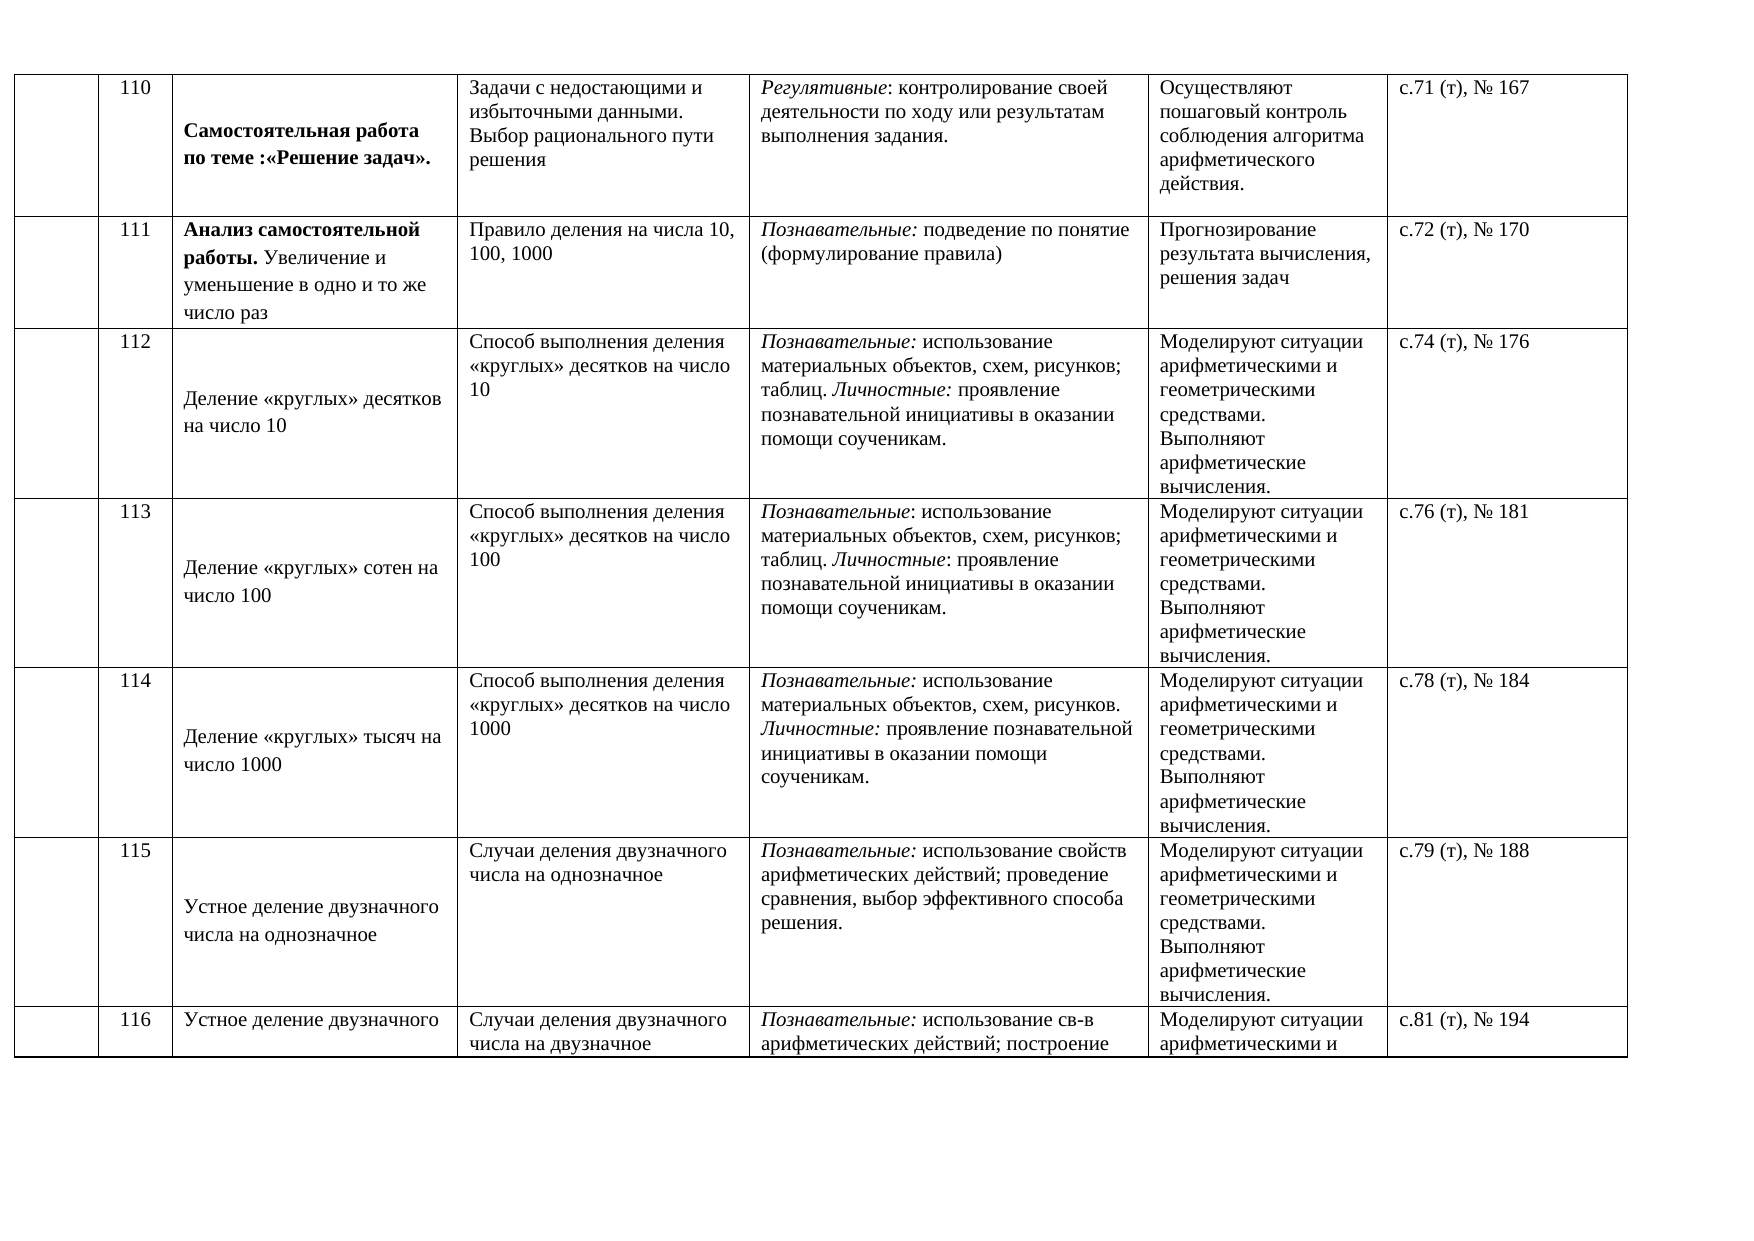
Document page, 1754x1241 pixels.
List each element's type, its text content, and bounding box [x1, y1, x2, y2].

table_cell [15, 668, 98, 837]
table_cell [458, 1007, 749, 1056]
table_cell Познавательные: использование материальных объектов, схем, рисунков. Личностные: проявление познавательной инициативы в оказании помощи соученикам. [750, 668, 1148, 837]
table_cell Устное деление двузначного числа на однозначное [173, 838, 457, 1006]
table_cell [15, 1007, 98, 1056]
table_cell с.74 (т), № 176 [1388, 329, 1627, 498]
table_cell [750, 1007, 1148, 1056]
table_cell Задачи с недостающими и избыточными данными. Выбор рационального пути решения [458, 75, 749, 216]
table_cell 115 [99, 838, 172, 1006]
table_cell Познавательные: использование материальных объектов, схем, рисунков; таблиц. Личностные: проявление познавательной инициативы в оказании помощи соученикам. [750, 329, 1148, 498]
table_cell 114 [99, 668, 172, 837]
table_cell 112 [99, 329, 172, 498]
table_cell Способ выполнения деления «круглых» десятков на число 10 [458, 329, 749, 498]
table_cell Моделируют ситуации арифметическими и геометрическими средствами. Выполняют арифметические вычисления. [1149, 668, 1387, 837]
table_cell Познавательные: подведение по понятие (формулирование правила) [750, 217, 1148, 328]
table_cell с.81 (т), № 194 [1388, 1007, 1627, 1056]
table_cell Прогнозирование результата вычисления, решения задач [1149, 217, 1387, 328]
table_cell 116 [99, 1007, 172, 1056]
table_cell [15, 838, 98, 1006]
table_cell 113 [99, 499, 172, 667]
table_cell Способ выполнения деления «круглых» десятков на число 1000 [458, 668, 749, 837]
table_cell Деление «круглых» сотен на число 100 [173, 499, 457, 667]
table_cell Деление «круглых» тысяч на число 1000 [173, 668, 457, 837]
table_cell с.78 (т), № 184 [1388, 668, 1627, 837]
table_cell Моделируют ситуации арифметическими и геометрическими средствами. Выполняют арифметические вычисления. [1149, 838, 1387, 1006]
table_cell Случаи деления двузначного числа на однозначное [458, 838, 749, 1006]
table_cell [15, 217, 98, 328]
table_cell [15, 499, 98, 667]
table_cell с.76 (т), № 181 [1388, 499, 1627, 667]
table_cell Анализ самостоятельной работы. Увеличение и уменьшение в одно и то же число раз [173, 217, 457, 328]
table_cell Осуществляют пошаговый контроль соблюдения алгоритма арифметического действия. [1149, 75, 1387, 216]
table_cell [173, 1007, 457, 1056]
table_cell Деление «круглых» десятков на число 10 [173, 329, 457, 498]
table_cell 111 [99, 217, 172, 328]
table_cell [15, 75, 98, 216]
table_cell Моделируют ситуации арифметическими и геометрическими средствами. Выполняют арифметические вычисления. [1149, 329, 1387, 498]
table_cell с.71 (т), № 167 [1388, 75, 1627, 216]
table_cell с.79 (т), № 188 [1388, 838, 1627, 1006]
table_cell Самостоятельная работа по теме :«Решение задач». [173, 75, 457, 216]
table_cell Способ выполнения деления «круглых» десятков на число 100 [458, 499, 749, 667]
table_cell Моделируют ситуации арифметическими и геометрическими средствами. Выполняют арифметические вычисления. [1149, 499, 1387, 667]
table_cell с.72 (т), № 170 [1388, 217, 1627, 328]
table_cell [15, 329, 98, 498]
table_cell Познавательные: использование материальных объектов, схем, рисунков; таблиц. Личностные: проявление познавательной инициативы в оказании помощи соученикам. [750, 499, 1148, 667]
table_cell 110 [99, 75, 172, 216]
table_cell Познавательные: использование свойств арифметических действий; проведение сравнения, выбор эффективного способа решения. [750, 838, 1148, 1006]
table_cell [1149, 1007, 1387, 1056]
table_cell Регулятивные: контролирование своей деятельности по ходу или результатам выполнения задания. [750, 75, 1148, 216]
table_cell Правило деления на числа 10, 100, 1000 [458, 217, 749, 328]
